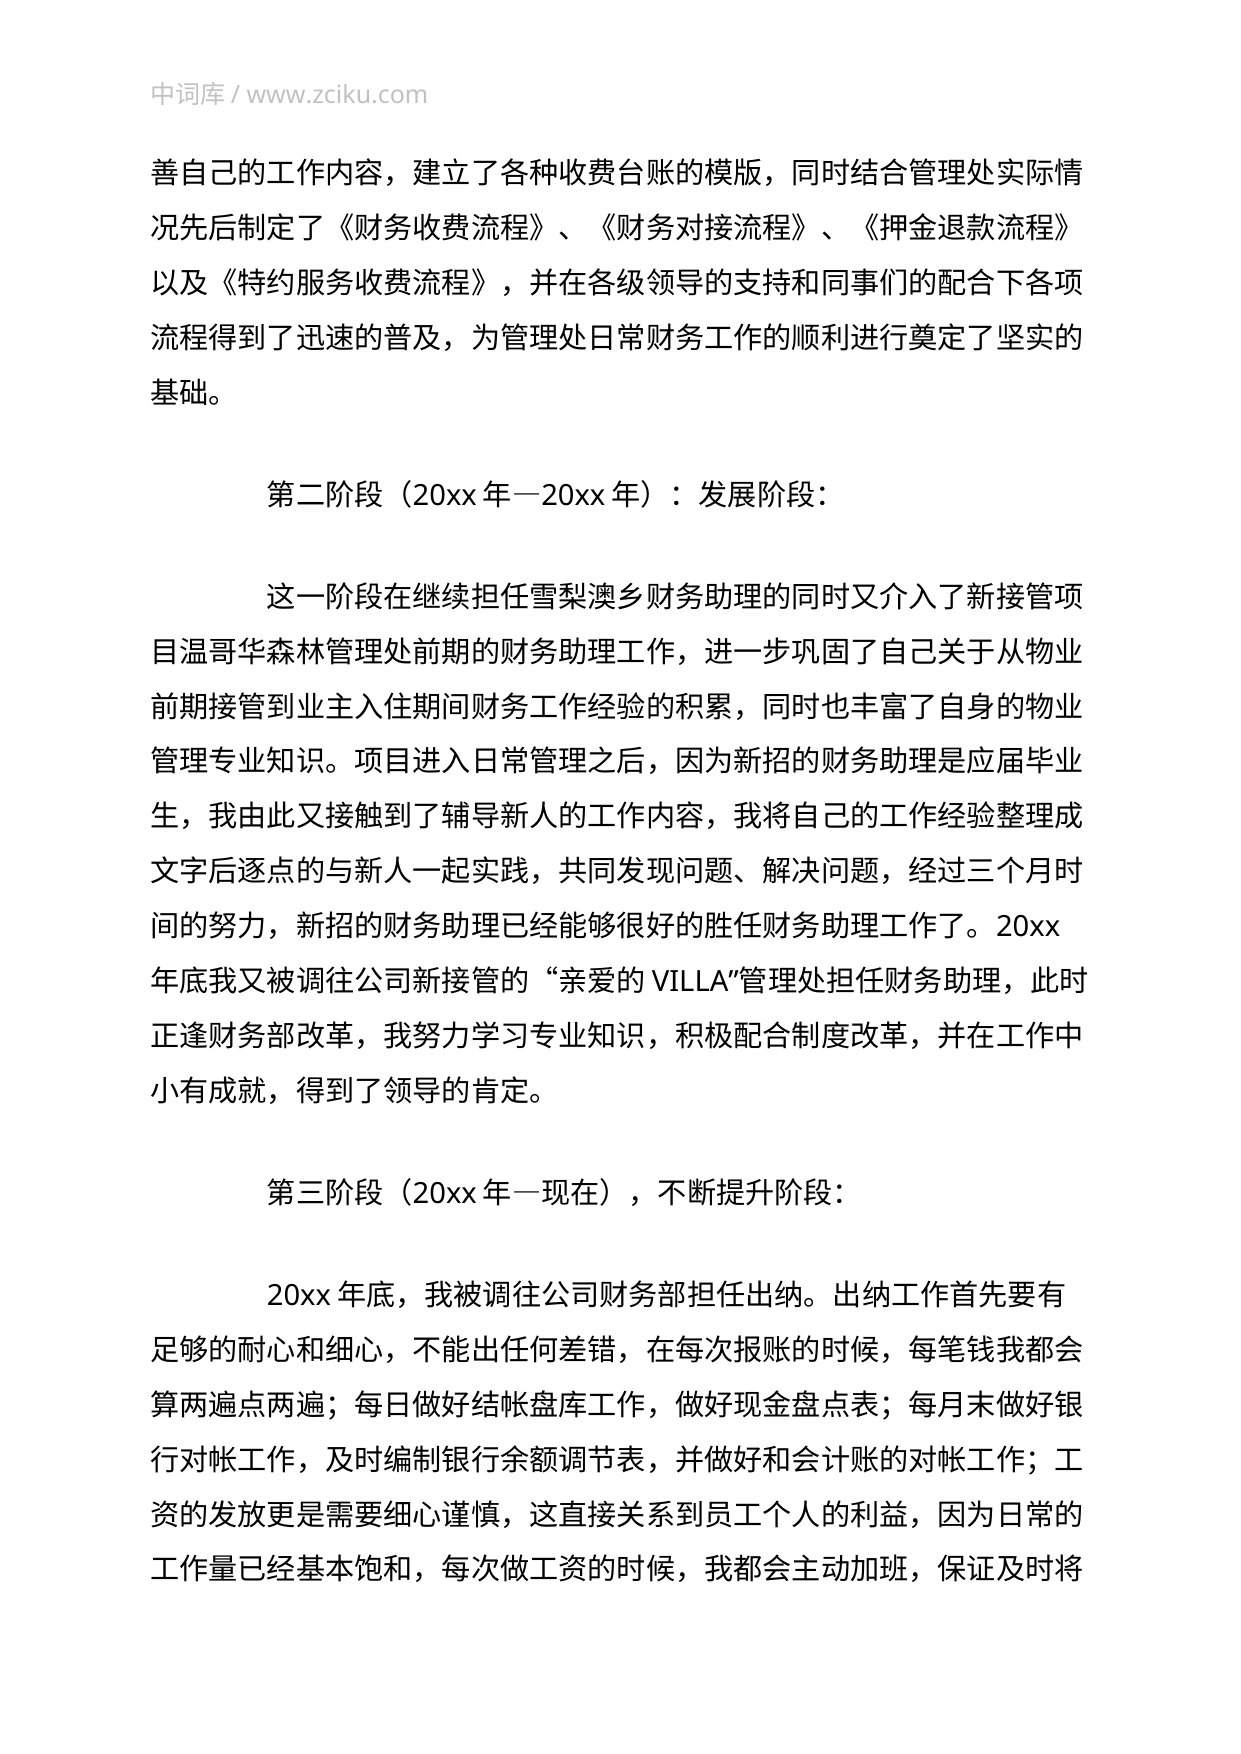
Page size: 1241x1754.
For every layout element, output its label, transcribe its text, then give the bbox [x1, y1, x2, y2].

text 第二阶段（20xx年—20xx年）：发展阶段： [150, 471, 1090, 514]
text 这一阶段在继续担任雪梨澳乡财务助理的同时又介入了新接管项目温哥华森林管理处前期的财务助理工作，进一步巩固了自己关于从物业前期接管到业主入住期间财务工作经验的积累，同时也丰富了自身的物业管理专业知识。项目进入日常管理之后，因为新招的财务助理是应届毕业生，我由此又接触到了辅导新人的工作内容，我将自己的工作经验整理成文字后逐点的与新人一起实践，共同发现问题、解决问题，经过三个月时间的努力，新招的财务助理已经能够很好的胜任财务助理工作了。20xx年底我又被调往公司新接管的“亲爱的VILLA”管理处担任财务助理，此时正逢财务部改革，我努力学习专业知识，积极配合制度改革，并在工作中小有成就，得到了领导的肯定。 [150, 573, 1090, 1110]
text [150, 1271, 1090, 1588]
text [150, 150, 1090, 412]
text 第三阶段（20xx年—现在），不断提升阶段： [150, 1169, 1090, 1212]
